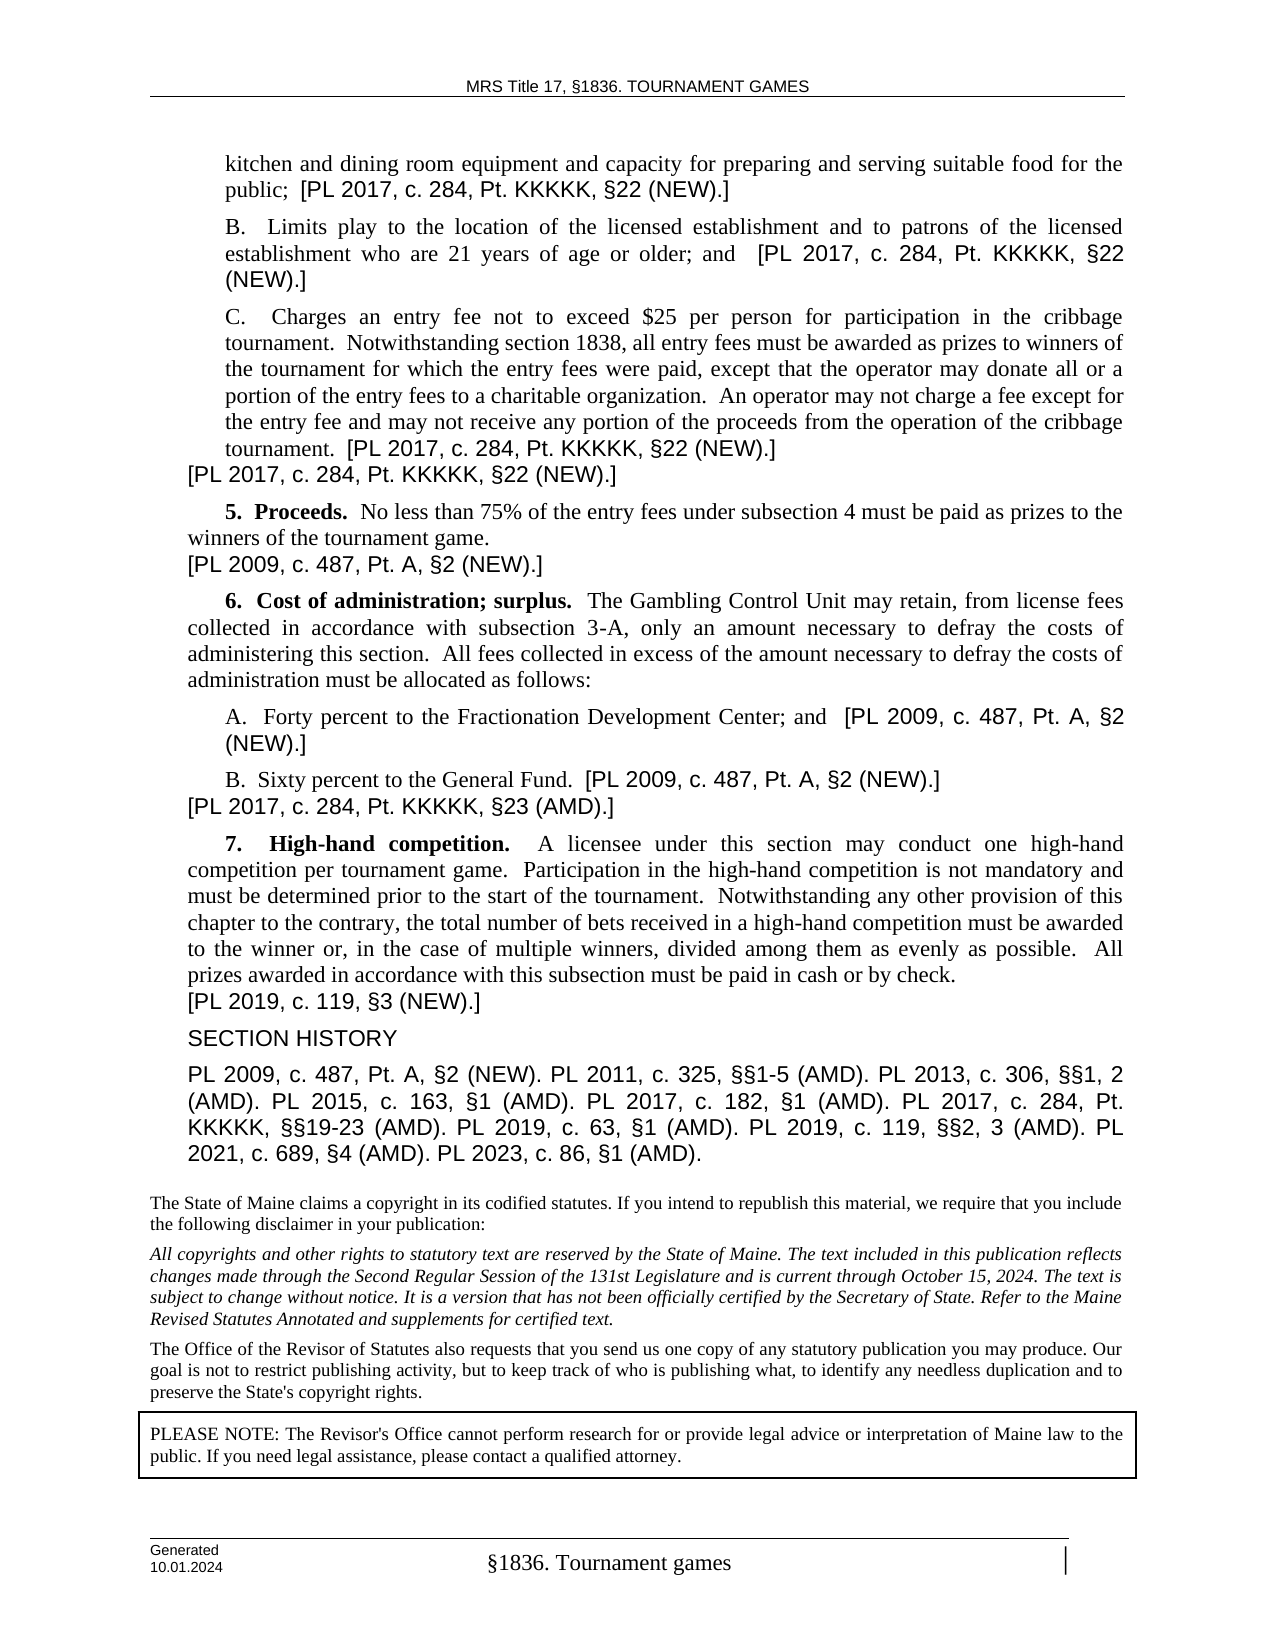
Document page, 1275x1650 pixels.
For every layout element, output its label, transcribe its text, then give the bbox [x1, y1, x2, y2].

text [PL 2019, c. 119, §3 (NEW).] [187, 988, 1125, 1014]
text [PL 2009, c. 487, Pt. A, §2 (NEW).] [187, 551, 1125, 577]
text All copyrights and other rights to statutory text are reserved by the State of Maine. The text included in this publication reflects changes made through the Second Regular Session of the 131st Legislature and is current through October 15, 2024 . The text is subject to change without notice. It is a version that has not been officially certified by the Secretary of State. Refer to the Maine Revised Statutes Annotated and supplements for certified text. [150, 1243, 1125, 1329]
text PLEASE NOTE: The Revisor's Office cannot perform research for or provide legal advice or interpretation of Maine law to the public. If you need legal assistance, please contact a qualified attorney. [140, 1413, 1135, 1477]
text 5. Proceeds. No less than 75% of the entry fees under subsection 4 must be paid as prizes to the winners of the tournament game. [187, 498, 1125, 551]
text [PL 2017, c. 284, Pt. KKKKK, §23 (AMD).] [187, 793, 1125, 819]
text 7. High-hand competition. A licensee under this section may conduct one high-hand competition per tournament game. Participation in the high-hand competition is not mandatory and must be determined prior to the start of the tournament. Notwithstanding any other provision of this chapter to the contrary, the total number of bets received in a high-hand competition must be awarded to the winner or, in the case of multiple winners, divided among them as evenly as possible. All prizes awarded in accordance with this subsection must be paid in cash or by check. [187, 829, 1125, 988]
text The State of Maine claims a copyright in its codified statutes. If you intend to republish this material, we require that you include the following disclaimer in your publication: [150, 1192, 1125, 1235]
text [225, 150, 1125, 203]
text SECTION HISTORY [187, 1024, 1125, 1051]
text B. Limits play to the location of the licensed establishment and to patrons of the licensed establishment who are 21 years of age or older; and [PL 2017, c. 284, Pt. KKKKK, §22 (NEW).] [225, 213, 1125, 292]
text 6. Cost of administration; surplus. The Gambling Control Unit may retain, from license fees collected in accordance with subsection 3‑A, only an amount necessary to defray the costs of administering this section. All fees collected in excess of the amount necessary to defray the costs of administration must be allocated as follows: [187, 587, 1125, 693]
text A. Forty percent to the Fractionation Development Center; and [PL 2009, c. 487, Pt. A, §2 (NEW).] [225, 703, 1125, 756]
text B. Sixty percent to the General Fund. [PL 2009, c. 487, Pt. A, §2 (NEW).] [225, 766, 1125, 793]
text The Office of the Revisor of Statutes also requests that you send us one copy of any statutory publication you may produce. Our goal is not to restrict publishing activity, but to keep track of who is publishing what, to identify any needless duplication and to preserve the State's copyright rights. [150, 1338, 1125, 1402]
text [PL 2017, c. 284, Pt. KKKKK, §22 (NEW).] [187, 461, 1125, 487]
text PL 2009, c. 487, Pt. A, §2 (NEW). PL 2011, c. 325, §§1-5 (AMD). PL 2013, c. 306, §§1, 2 (AMD). PL 2015, c. 163, §1 (AMD). PL 2017, c. 182, §1 (AMD). PL 2017, c. 284, Pt. KKKKK, §§19-23 (AMD). PL 2019, c. 63, §1 (AMD). PL 2019, c. 119, §§2, 3 (AMD). PL 2021, c. 689, §4 (AMD). PL 2023, c. 86, §1 (AMD). [187, 1061, 1125, 1167]
text C. Charges an entry fee not to exceed $25 per person for participation in the cribbage tournament. Notwithstanding section 1838, all entry fees must be awarded as prizes to winners of the tournament for which the entry fees were paid, except that the operator may donate all or a portion of the entry fees to a charitable organization. An operator may not charge a fee except for the entry fee and may not receive any portion of the proceeds from the operation of the cribbage tournament. [PL 2017, c. 284, Pt. KKKKK, §22 (NEW).] [225, 303, 1125, 461]
